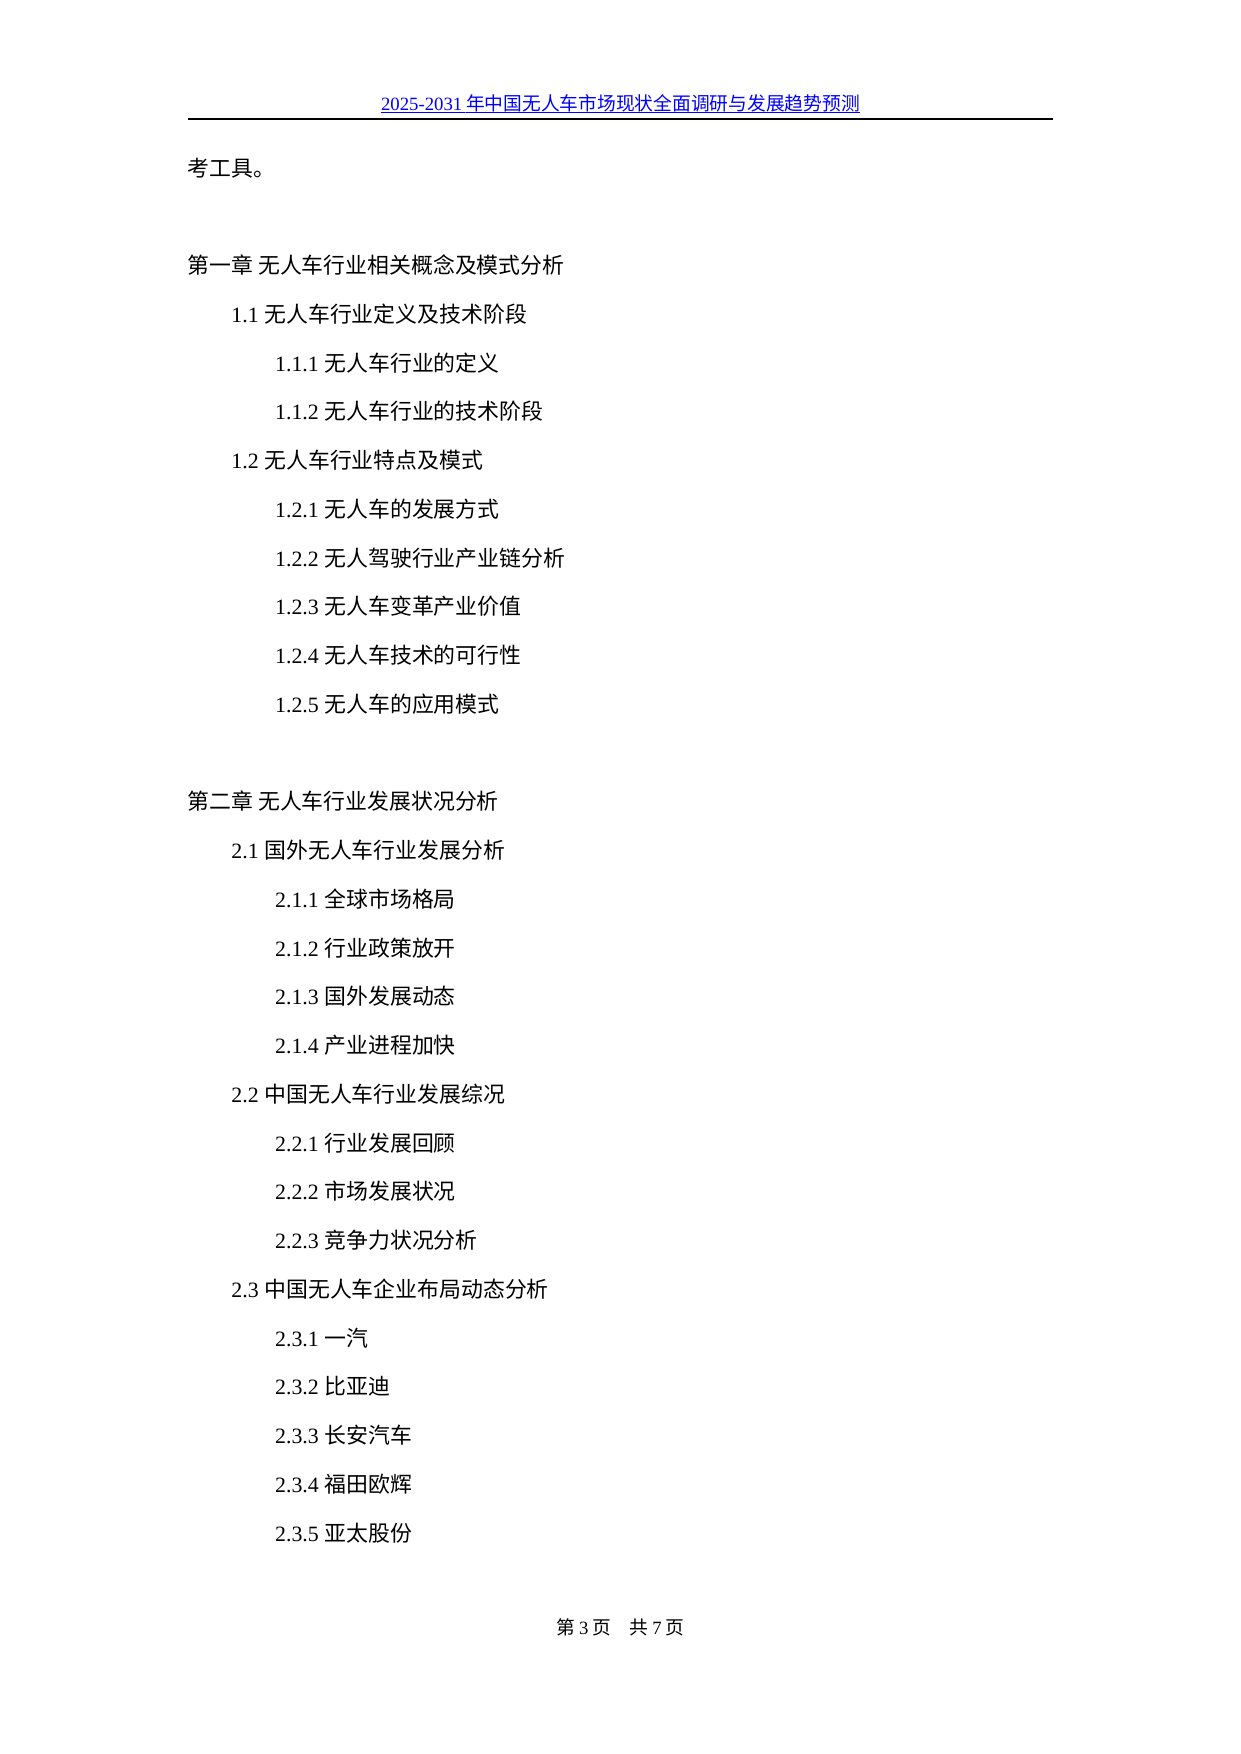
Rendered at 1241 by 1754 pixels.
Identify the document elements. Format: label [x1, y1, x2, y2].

text [187, 150, 1053, 1548]
